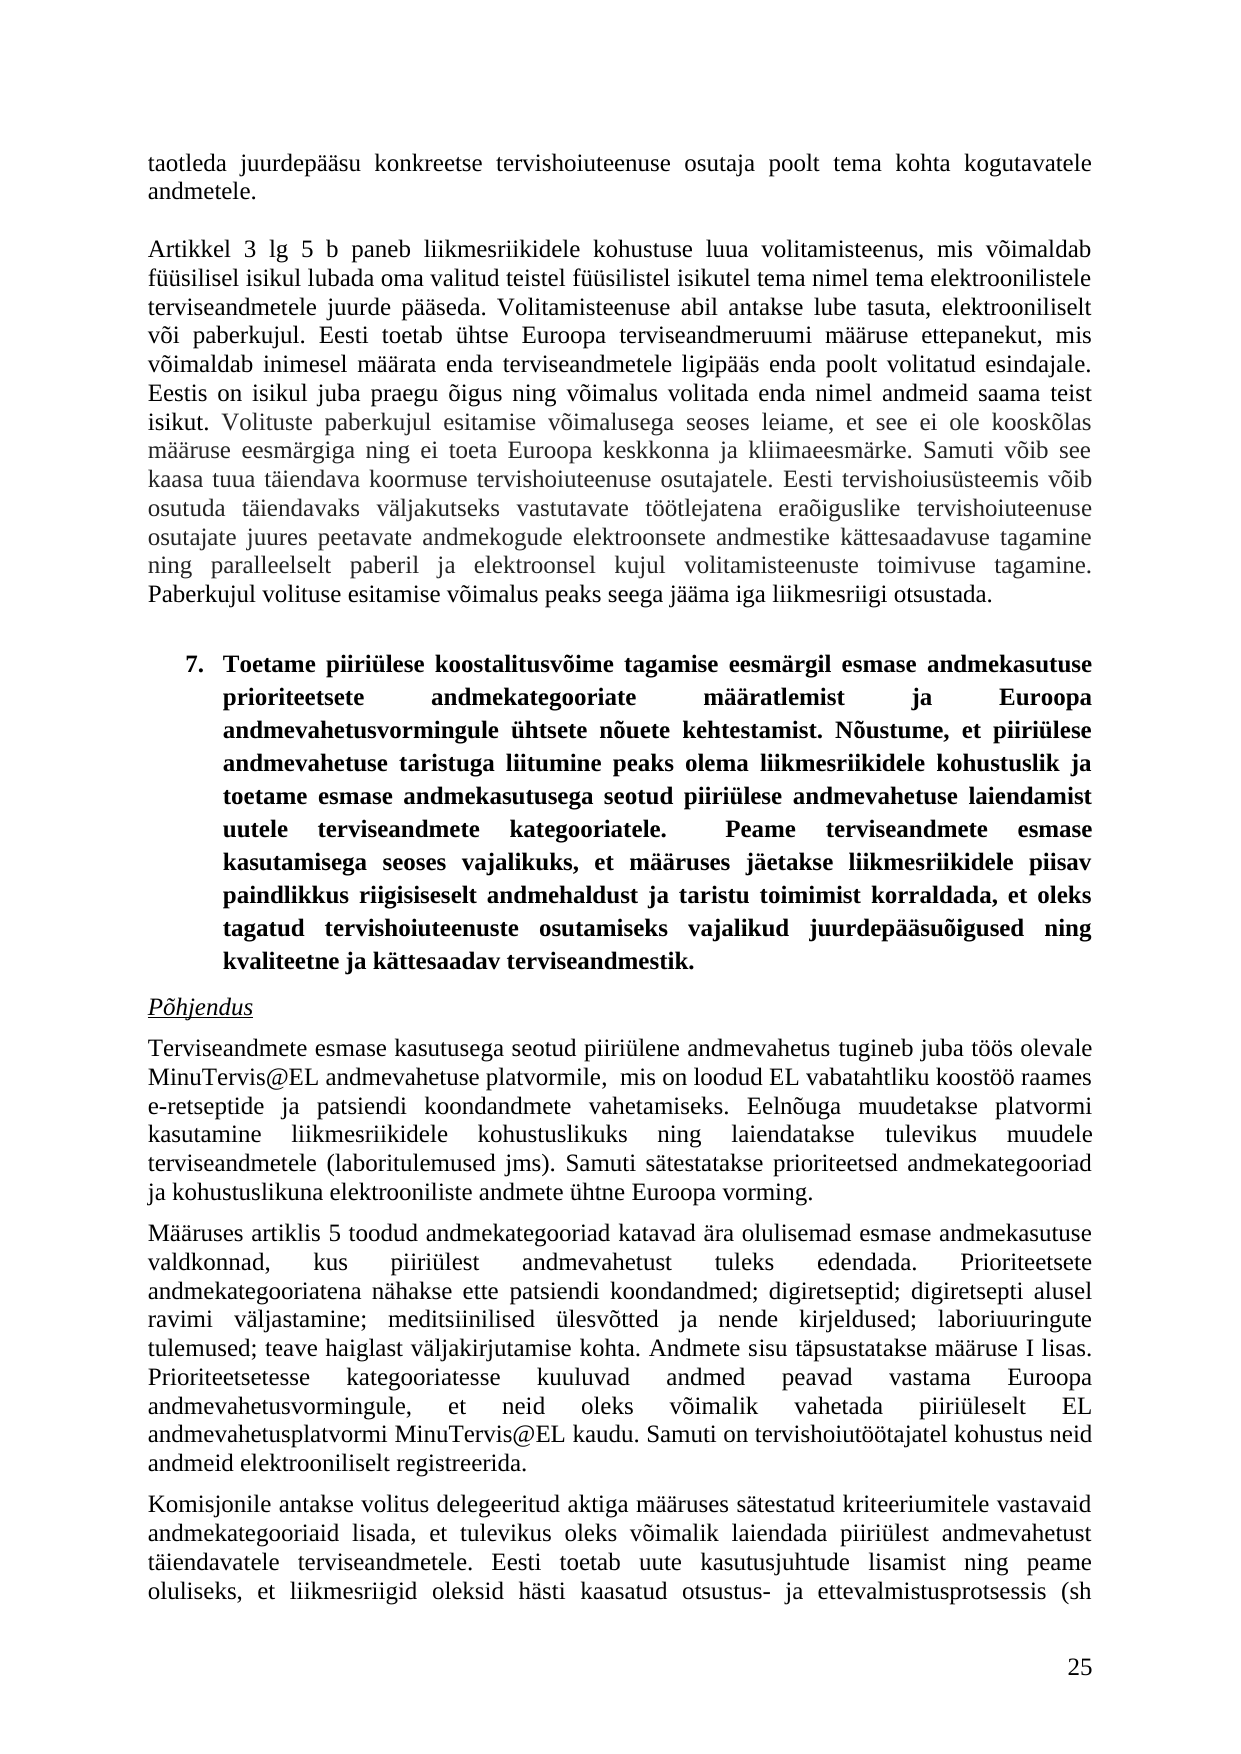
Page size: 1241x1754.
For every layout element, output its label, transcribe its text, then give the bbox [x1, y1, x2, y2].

text Terviseandmete esmase kasutusega seotud piiriülene andmevahetus tugineb juba töös olevale MinuTervis@EL andmevahetuse platvormile, mis on loodud EL vabatahtliku koostöö raames e-retseptide ja patsiendi koondandmete vahetamiseks. Eelnõuga muudetakse platvormi kasutamine liikmesriikidele kohustuslikuks ning laiendatakse tulevikus muudele terviseandmetele (laboritulemused jms). Samuti sätestatakse prioriteetsed andmekategooriad ja kohustuslikuna elektrooniliste andmete ühtne Euroopa vorming. [148, 1033, 1093, 1206]
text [148, 1489, 1093, 1604]
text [148, 148, 1093, 205]
text Põhjendus [148, 992, 1093, 1021]
text Määruses artiklis 5 toodud andmekategooriad katavad ära olulisemad esmase andmekasutuse valdkonnad, kus piiriülest andmevahetust tuleks edendada. Prioriteetsete andmekategooriatena nähakse ette patsiendi koondandmed; digiretseptid; digiretsepti alusel ravimi väljastamine; meditsiinilised ülesvõtted ja nende kirjeldused; laboriuuringute tulemused; teave haiglast väljakirjutamise kohta. Andmete sisu täpsustatakse määruse I lisas. Prioriteetsetesse kategooriatesse kuuluvad andmed peavad vastama Euroopa andmevahetusvormingule, et neid oleks võimalik vahetada piiriüleselt EL andmevahetusplatvormi MinuTervis@EL kaudu. Samuti on tervishoiutöötajatel kohustus neid andmeid elektrooniliselt registreerida. [148, 1218, 1093, 1477]
text Artikkel 3 lg 5 b paneb liikmesriikidele kohustuse luua volitamisteenus, mis võimaldab füüsilisel isikul lubada oma valitud teistel füüsilistel isikutel tema nimel tema elektroonilistele terviseandmetele juurde pääseda. Volitamisteenuse abil antakse lube tasuta, elektrooniliselt või paberkujul. Eesti toetab ühtse Euroopa terviseandmeruumi määruse ettepanekut, mis võimaldab inimesel määrata enda terviseandmetele ligipääs enda poolt volitatud esindajale. Eestis on isikul juba praegu õigus ning võimalus volitada enda nimel andmeid saama teist isikut. Volituste paberkujul esitamise võimalusega seoses leiame, et see ei ole kooskõlas määruse eesmärgiga ning ei toeta Euroopa keskkonna ja kliimaeesmärke. Samuti võib see kaasa tuua täiendava koormuse tervishoiuteenuse osutajatele. Eesti tervishoiusüsteemis võib osutuda täiendavaks väljakutseks vastutavate töötlejatena eraõiguslike tervishoiuteenuse osutajate juures peetavate andmekogude elektroonsete andmestike kättesaadavuse tagamine ning paralleelselt paberil ja elektroonsel kujul volitamisteenuste toimivuse tagamine. Paberkujul volituse esitamise võimalus peaks seega jääma iga liikmesriigi otsustada. [148, 234, 1093, 608]
list Toetame piiriülese koostalitusvõime tagamise eesmärgil esmase andmekasutuse prioriteetsete andmekategooriate määratlemist ja Euroopa andmevahetusvormingule ühtsete nõuete kehtestamist. Nõustume, et piiriülese andmevahetuse taristuga liitumine peaks olema liikmesriikidele kohustuslik ja toetame esmase andmekasutusega seotud piiriülese andmevahetuse laiendamist uutele terviseandmete kategooriatele. Peame terviseandmete esmase kasutamisega seoses vajalikuks, et määruses jäetakse liikmesriikidele piisav paindlikkus riigisiseselt andmehaldust ja taristu toimimist korraldada, et oleks tagatud tervishoiuteenuste osutamiseks vajalikud juurdepääsuõigused ning kvaliteetne ja kättesaadav terviseandmestik. [185, 649, 1093, 975]
